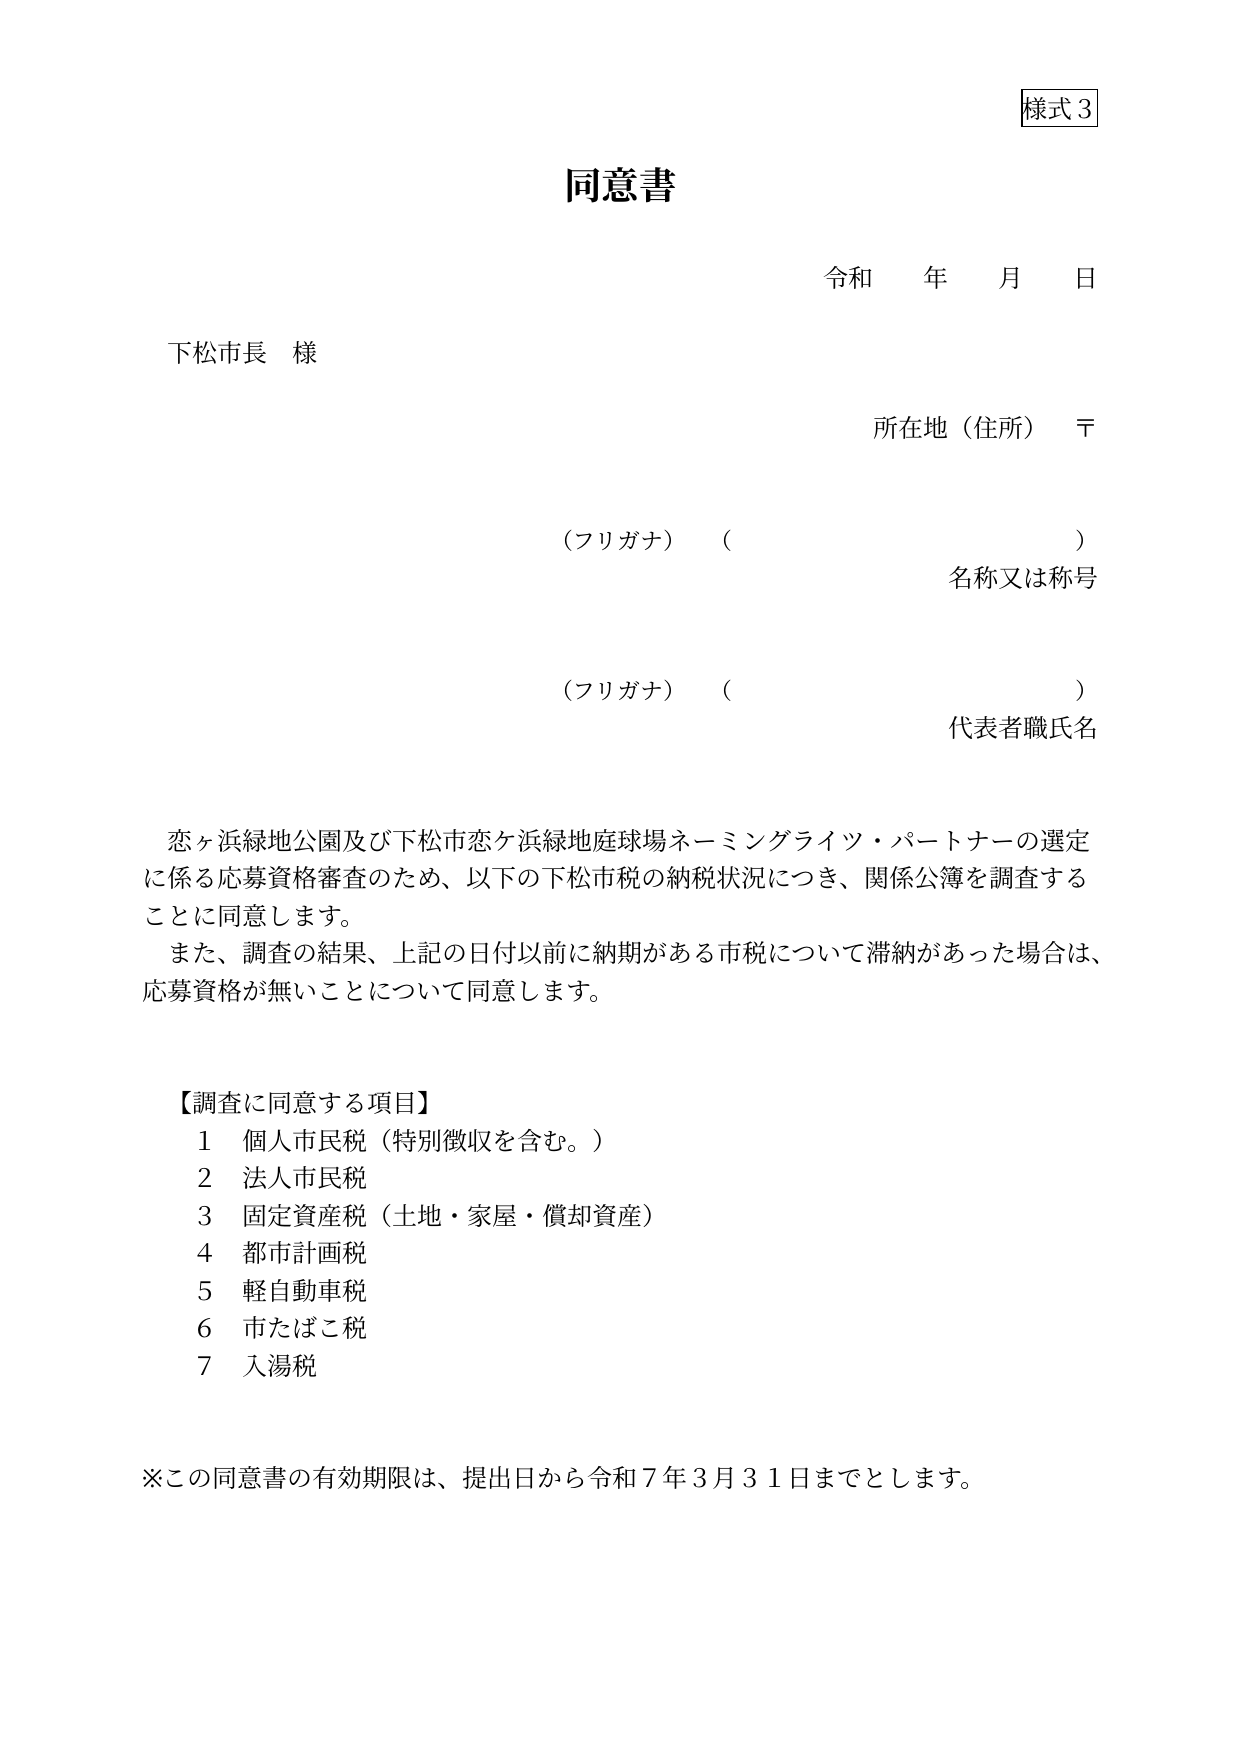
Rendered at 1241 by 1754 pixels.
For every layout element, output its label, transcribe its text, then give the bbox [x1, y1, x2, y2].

text ６ 市たばこ税 [142, 1308, 1098, 1346]
text １ 個人市民税（特別徴収を含む。） [142, 1121, 1098, 1158]
text また、調査の結果、上記の日付以前に納期がある市税について滞納があった場合は、応募資格が無いことについて同意します。 [142, 933, 1098, 1008]
text 下松市長 様 [142, 333, 1098, 371]
text ７ 入湯税 [142, 1346, 1098, 1383]
text ３ 固定資産税（土地・家屋・償却資産） [142, 1196, 1098, 1233]
text ５ 軽自動車税 [142, 1271, 1098, 1308]
text ２ 法人市民税 [142, 1158, 1098, 1196]
text 同意書 [142, 146, 1098, 221]
text 【調査に同意する項目】 [142, 1083, 1098, 1121]
text ※この同意書の有効期限は、提出日から令和７年３月３１日までとします。 [142, 1458, 1098, 1496]
text （フリガナ） （ ） [142, 521, 1098, 558]
text 名称又は称号 [142, 558, 1098, 596]
text 恋ヶ浜緑地公園及び下松市恋ケ浜緑地庭球場ネーミングライツ・パートナーの選定に係る応募資格審査のため、以下の下松市税の納税状況につき、関係公簿を調査することに同意します。 [142, 821, 1098, 933]
text 代表者職氏名 [142, 708, 1098, 746]
text 令和 年 月 日 [142, 258, 1098, 296]
text ４ 都市計画税 [142, 1233, 1098, 1271]
text 所在地（住所） 〒 [142, 408, 1098, 446]
text （フリガナ） （ ） [142, 671, 1098, 708]
